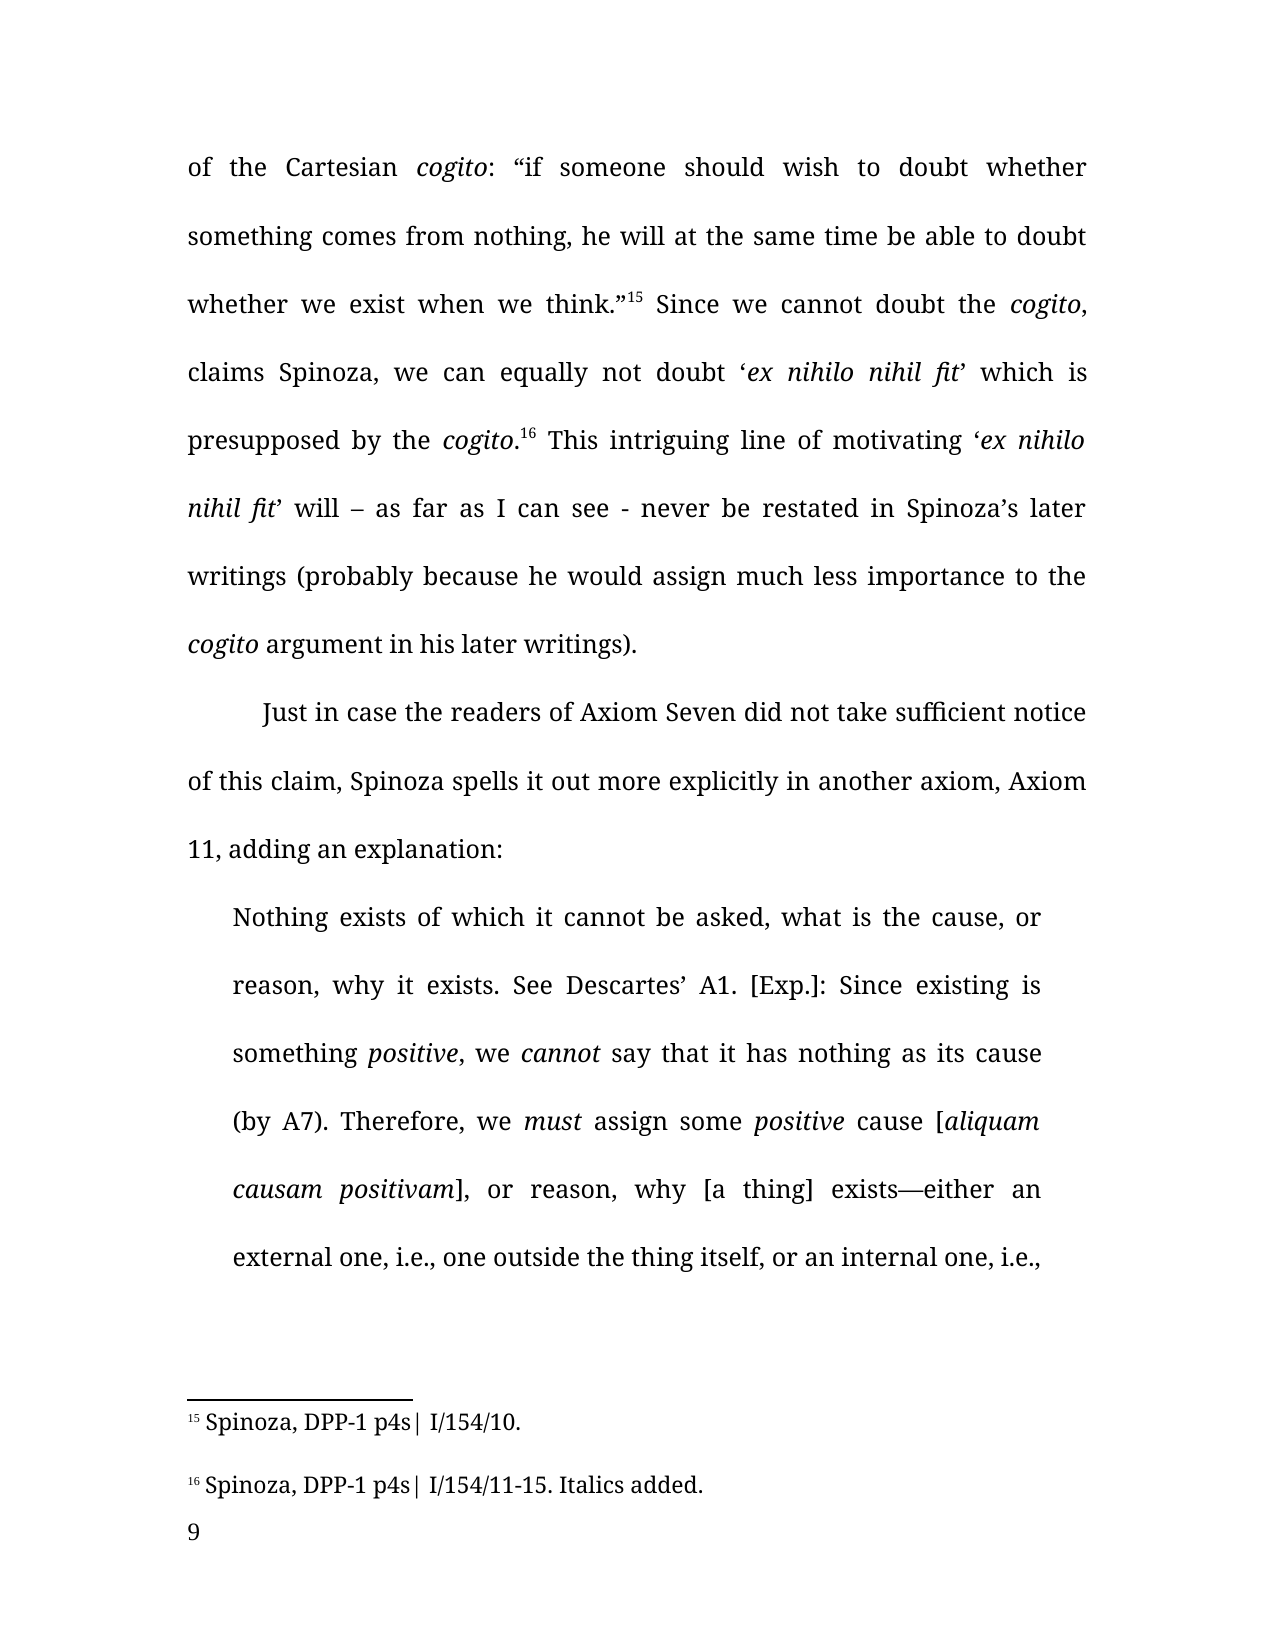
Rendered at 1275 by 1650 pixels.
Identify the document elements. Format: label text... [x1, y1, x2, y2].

text Just in case the readers of Axiom Seven did not take sufficient notice of this claim, Spinoza spells it out more explicitly in another axiom, Axiom 11, adding an explanation: [187, 695, 1087, 865]
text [232, 899, 1042, 1274]
text Immediately after the axiom, Spinoza notes: “In P4S I have demonstrated that this axiom is as evident to us as I am thinking” (I/155/20). Indeed, in the scholium to the fourth proposition of Part One of DPP, Spinoza suggests a surprising justification for the ‘ex nihilo nihil fit’ principle. The principle, claims Spinoza, can be derived from the certainty of the Cartesian cogito: “if someone should wish to doubt whether something comes from nothing, he will at the same time be able to doubt whether we exist when we think.” Since we cannot doubt the cogito, claims Spinoza, we can equally not doubt ‘ex nihilo nihil fit’ which is presupposed by the cogito. This intriguing line of motivating ‘ex nihilo nihil fit’ will – as far as I can see - never be restated in Spinoza’s later writings (probably because he would assign much less importance to the cogito argument in his later writings). [187, 150, 1087, 661]
